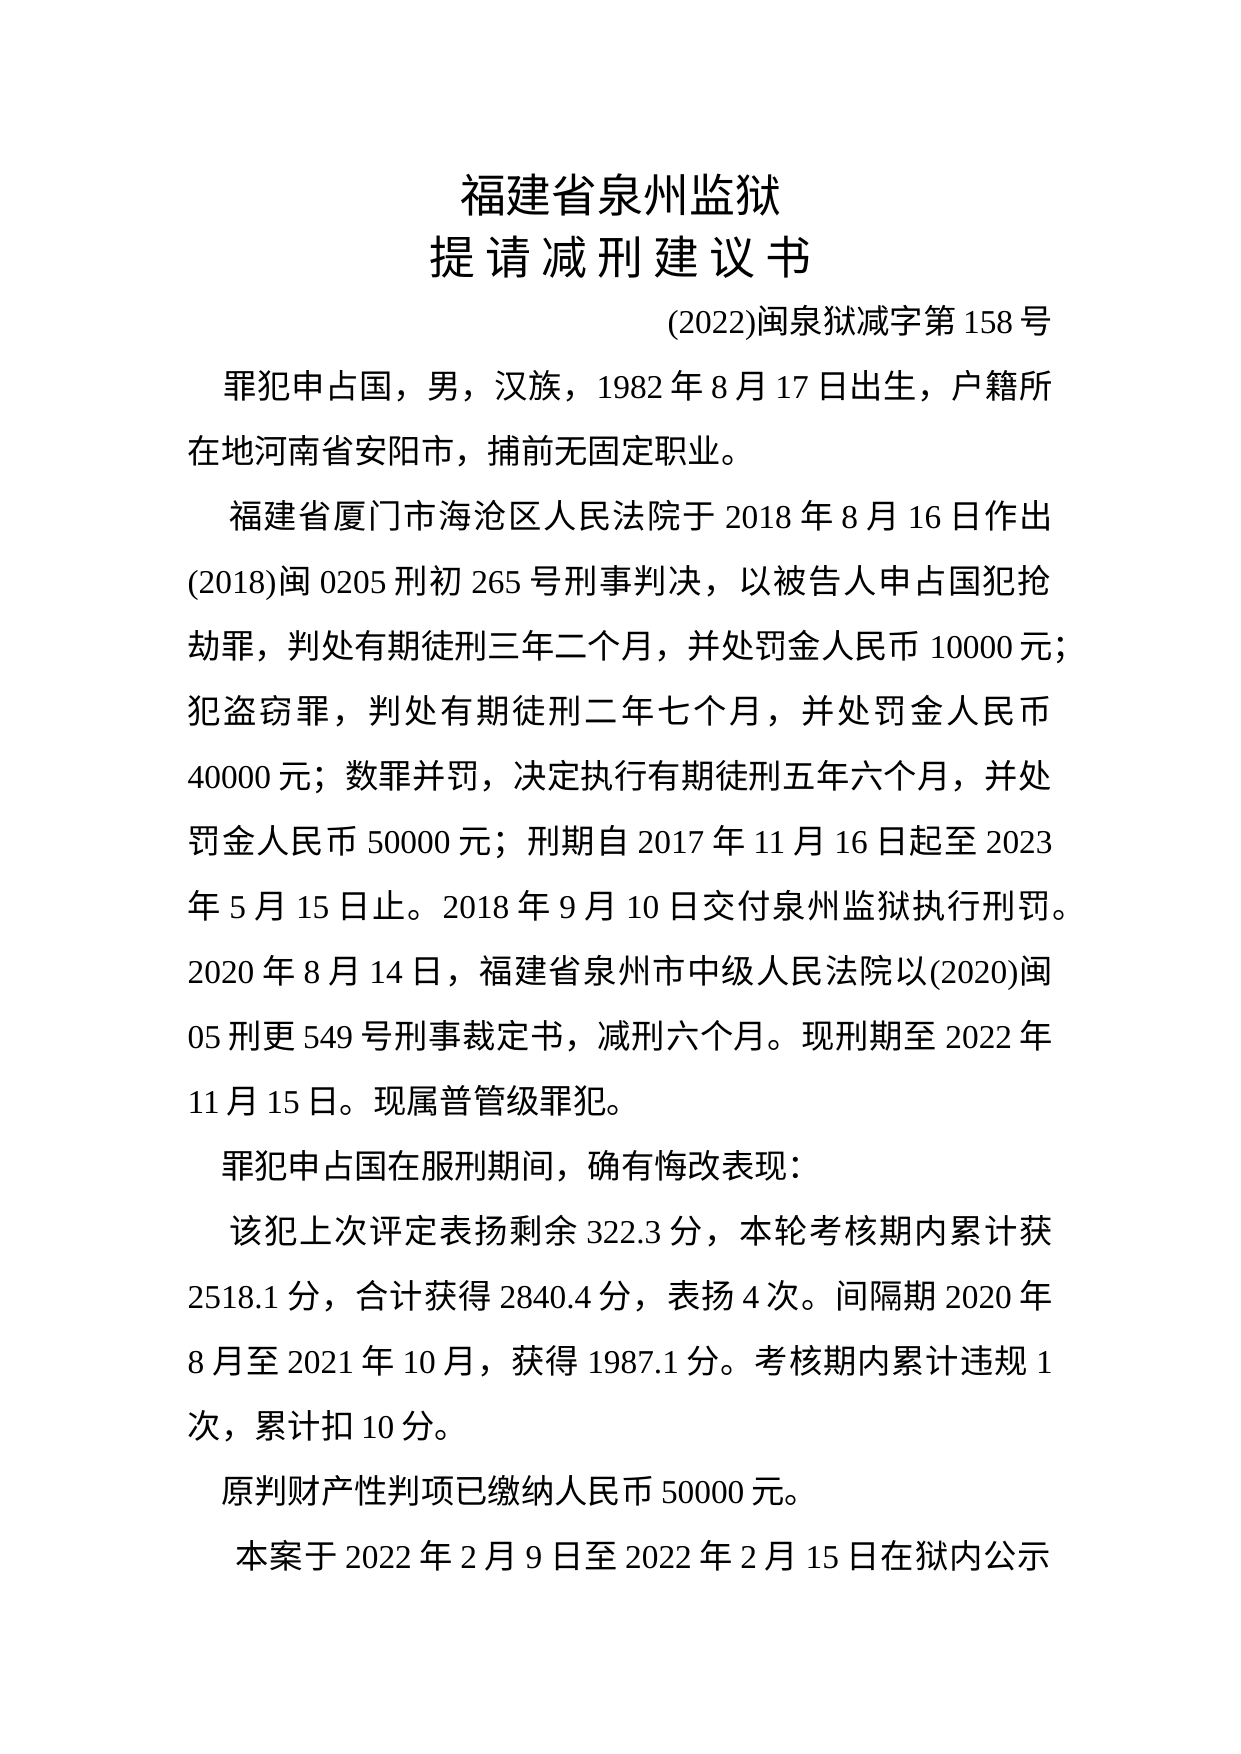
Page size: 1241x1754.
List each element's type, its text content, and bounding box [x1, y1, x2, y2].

text 提 请 减 刑 建 议 书 [187, 224, 1053, 287]
text 福建省泉州监狱 [187, 162, 1053, 224]
text 罪犯申占国，男，汉族，1982年8月17日出生，户籍所在地河南省安阳市，捕前无固定职业。 [187, 352, 1053, 482]
text 罪犯申占国在服刑期间，确有悔改表现： [187, 1132, 1053, 1197]
text (2022)闽泉狱减字第158号 [187, 287, 1053, 352]
text 该犯上次评定表扬剩余322.3分，本轮考核期内累计获2518.1分，合计获得2840.4分，表扬4次。间隔期2020年8月至2021年10月，获得1987.1分。考核期内累计违规1次，累计扣10分。 [187, 1197, 1053, 1457]
text 原判财产性判项已缴纳人民币50000元。 [187, 1457, 1053, 1522]
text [187, 1522, 1053, 1587]
text 福建省厦门市海沧区人民法院于2018年8月16日作出(2018)闽0205刑初265号刑事判决，以被告人申占国犯抢劫罪，判处有期徒刑三年二个月，并处罚金人民币10000元；犯盗窃罪，判处有期徒刑二年七个月，并处罚金人民币40000元；数罪并罚，决定执行有期徒刑五年六个月，并处罚金人民币50000元；刑期自2017年11月16日起至2023年5月15日止。2018年9月10日交付泉州监狱执行刑罚。2020年8月14日，福建省泉州市中级人民法院以(2020)闽05刑更549号刑事裁定书，减刑六个月。现刑期至2022年11月15日。现属普管级罪犯。 [187, 482, 1053, 1132]
